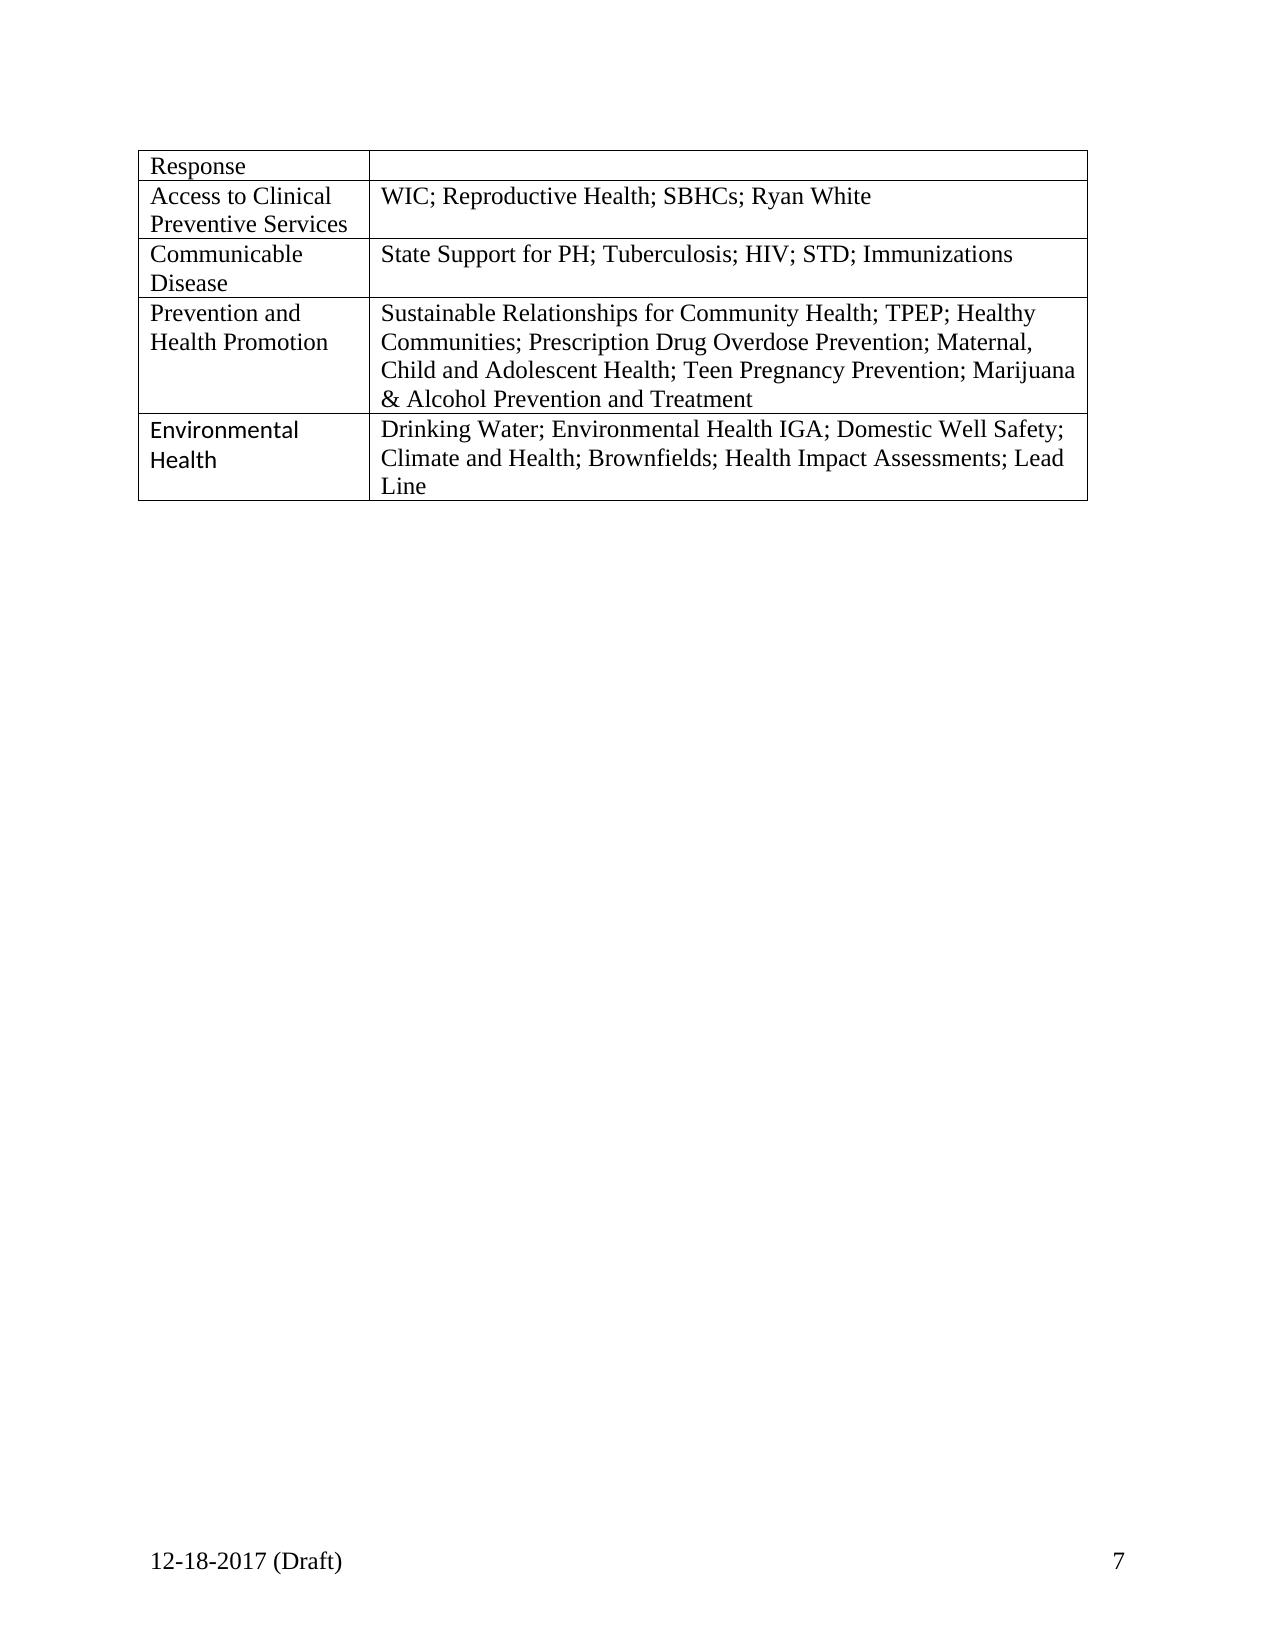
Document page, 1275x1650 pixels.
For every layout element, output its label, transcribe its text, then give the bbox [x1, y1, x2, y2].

table_cell State Support for PH; Tuberculosis; HIV; STD; Immunizations [370, 239, 1087, 297]
table_cell Prevention and Health Promotion [139, 298, 369, 413]
table_cell Access to Clinical Preventive Services [139, 181, 369, 238]
table_cell Environmental Health [139, 414, 369, 500]
table_cell Drinking Water; Environmental Health IGA; Domestic Well Safety; Climate and Health; Brownfields; Health Impact Assessments; Lead Line [370, 414, 1087, 500]
table_cell WIC; Reproductive Health; SBHCs; Ryan White [370, 181, 1087, 238]
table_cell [370, 151, 1087, 180]
table_cell Communicable Disease [139, 239, 369, 297]
table_cell Sustainable Relationships for Community Health; TPEP; Healthy Communities; Prescription Drug Overdose Prevention; Maternal, Child and Adolescent Health; Teen Pregnancy Prevention; Marijuana & Alcohol Prevention and Treatment [370, 298, 1087, 413]
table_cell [139, 151, 369, 180]
